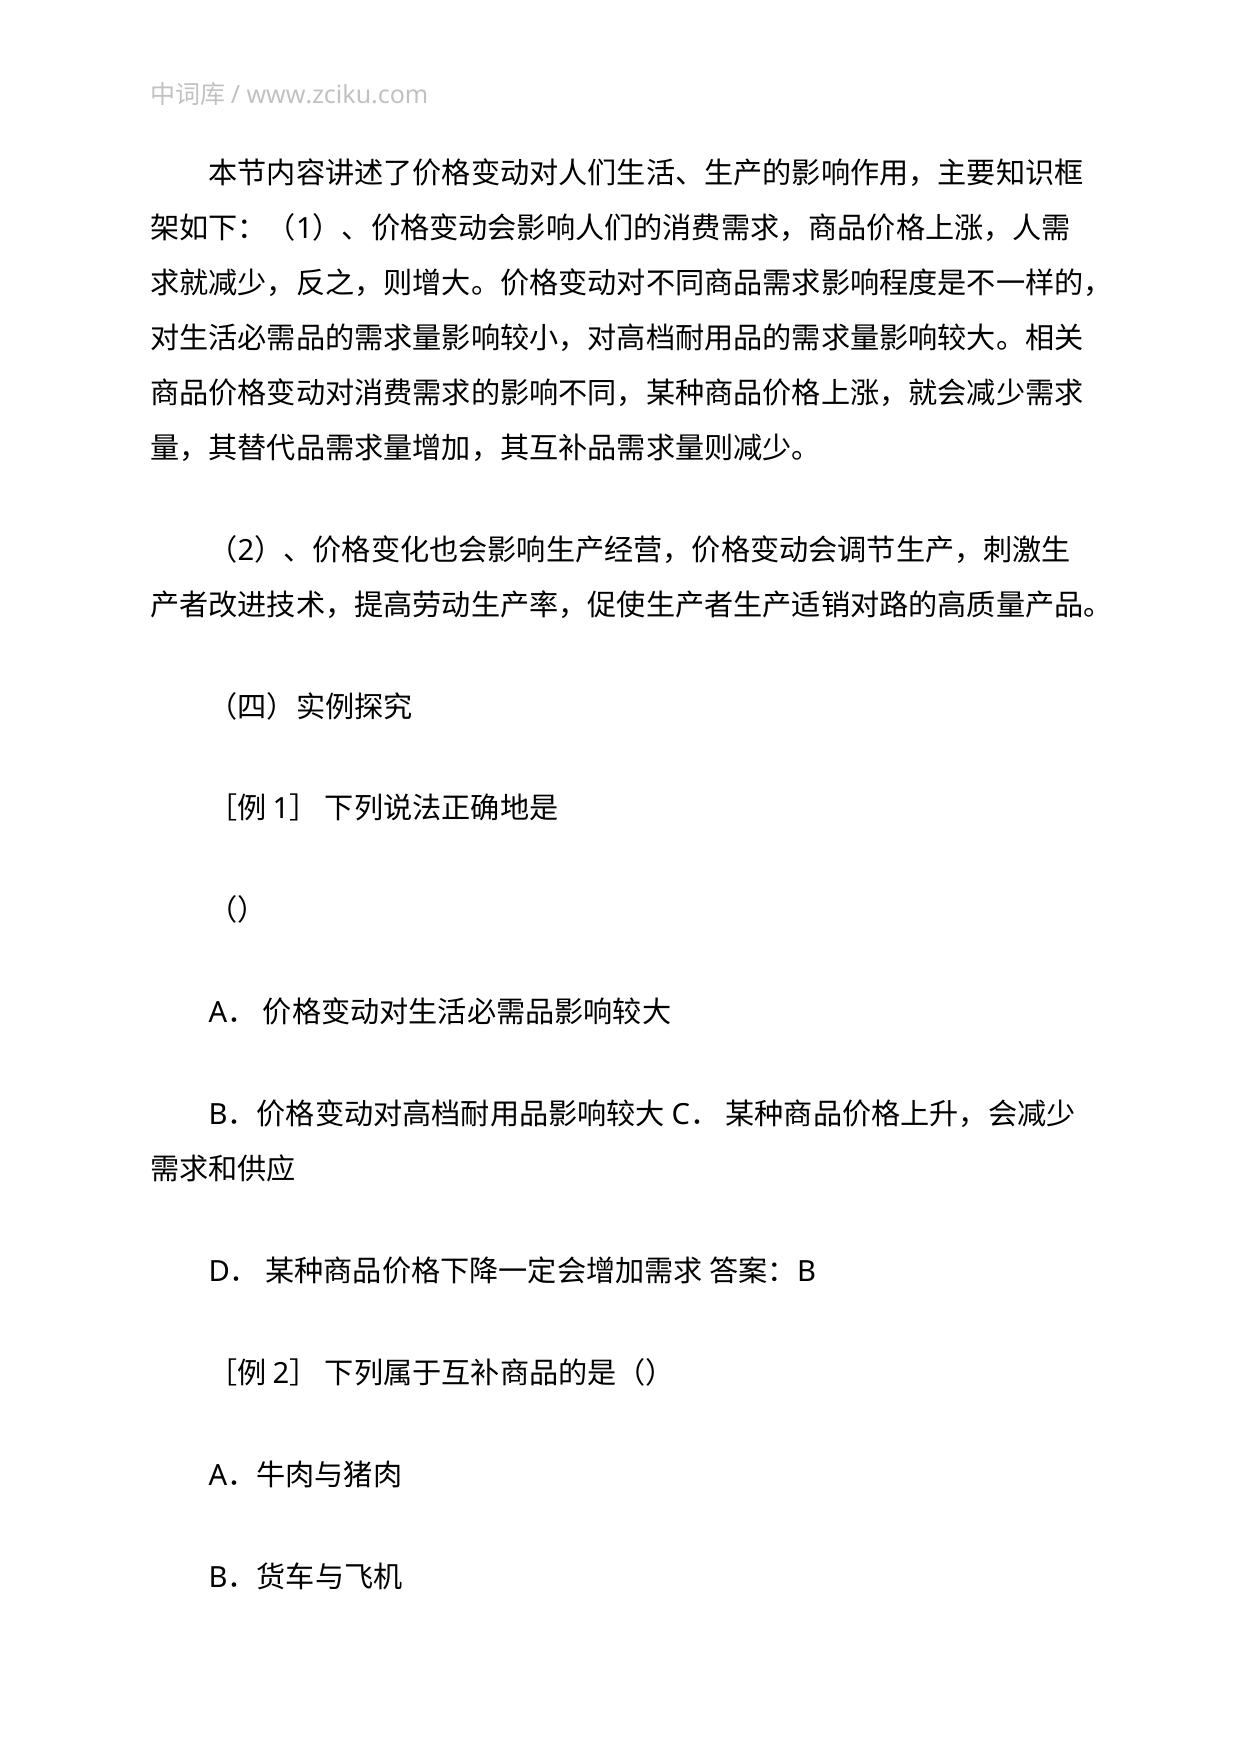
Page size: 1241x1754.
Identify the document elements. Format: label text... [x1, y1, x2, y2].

text ［例1］ 下列说法正确地是 [150, 785, 1090, 827]
text （四）实例探究 [150, 683, 1090, 725]
text D． 某种商品价格下降一定会增加需求 答案：B [150, 1247, 1090, 1290]
text 本节内容讲述了价格变动对人们生活、生产的影响作用，主要知识框架如下：（1）、价格变动会影响人们的消费需求，商品价格上涨，人需求就减少，反之，则增大。价格变动对不同商品需求影响程度是不一样的，对生活必需品的需求量影响较小，对高档耐用品的需求量影响较大。相关商品价格变动对消费需求的影响不同，某种商品价格上涨，就会减少需求量，其替代品需求量增加，其互补品需求量则减少。 [150, 150, 1090, 467]
text A．牛肉与猪肉 [150, 1451, 1090, 1494]
text B．货车与飞机 [150, 1553, 1090, 1596]
text B．价格变动对高档耐用品影响较大 C． 某种商品价格上升，会减少需求和供应 [150, 1091, 1090, 1188]
text ［例2］ 下列属于互补商品的是（） [150, 1349, 1090, 1392]
text （2）、价格变化也会影响生产经营，价格变动会调节生产，刺激生产者改进技术，提高劳动生产率，促使生产者生产适销对路的高质量产品。 [150, 526, 1090, 624]
text （） [150, 887, 1090, 929]
text A． 价格变动对生活必需品影响较大 [150, 989, 1090, 1031]
